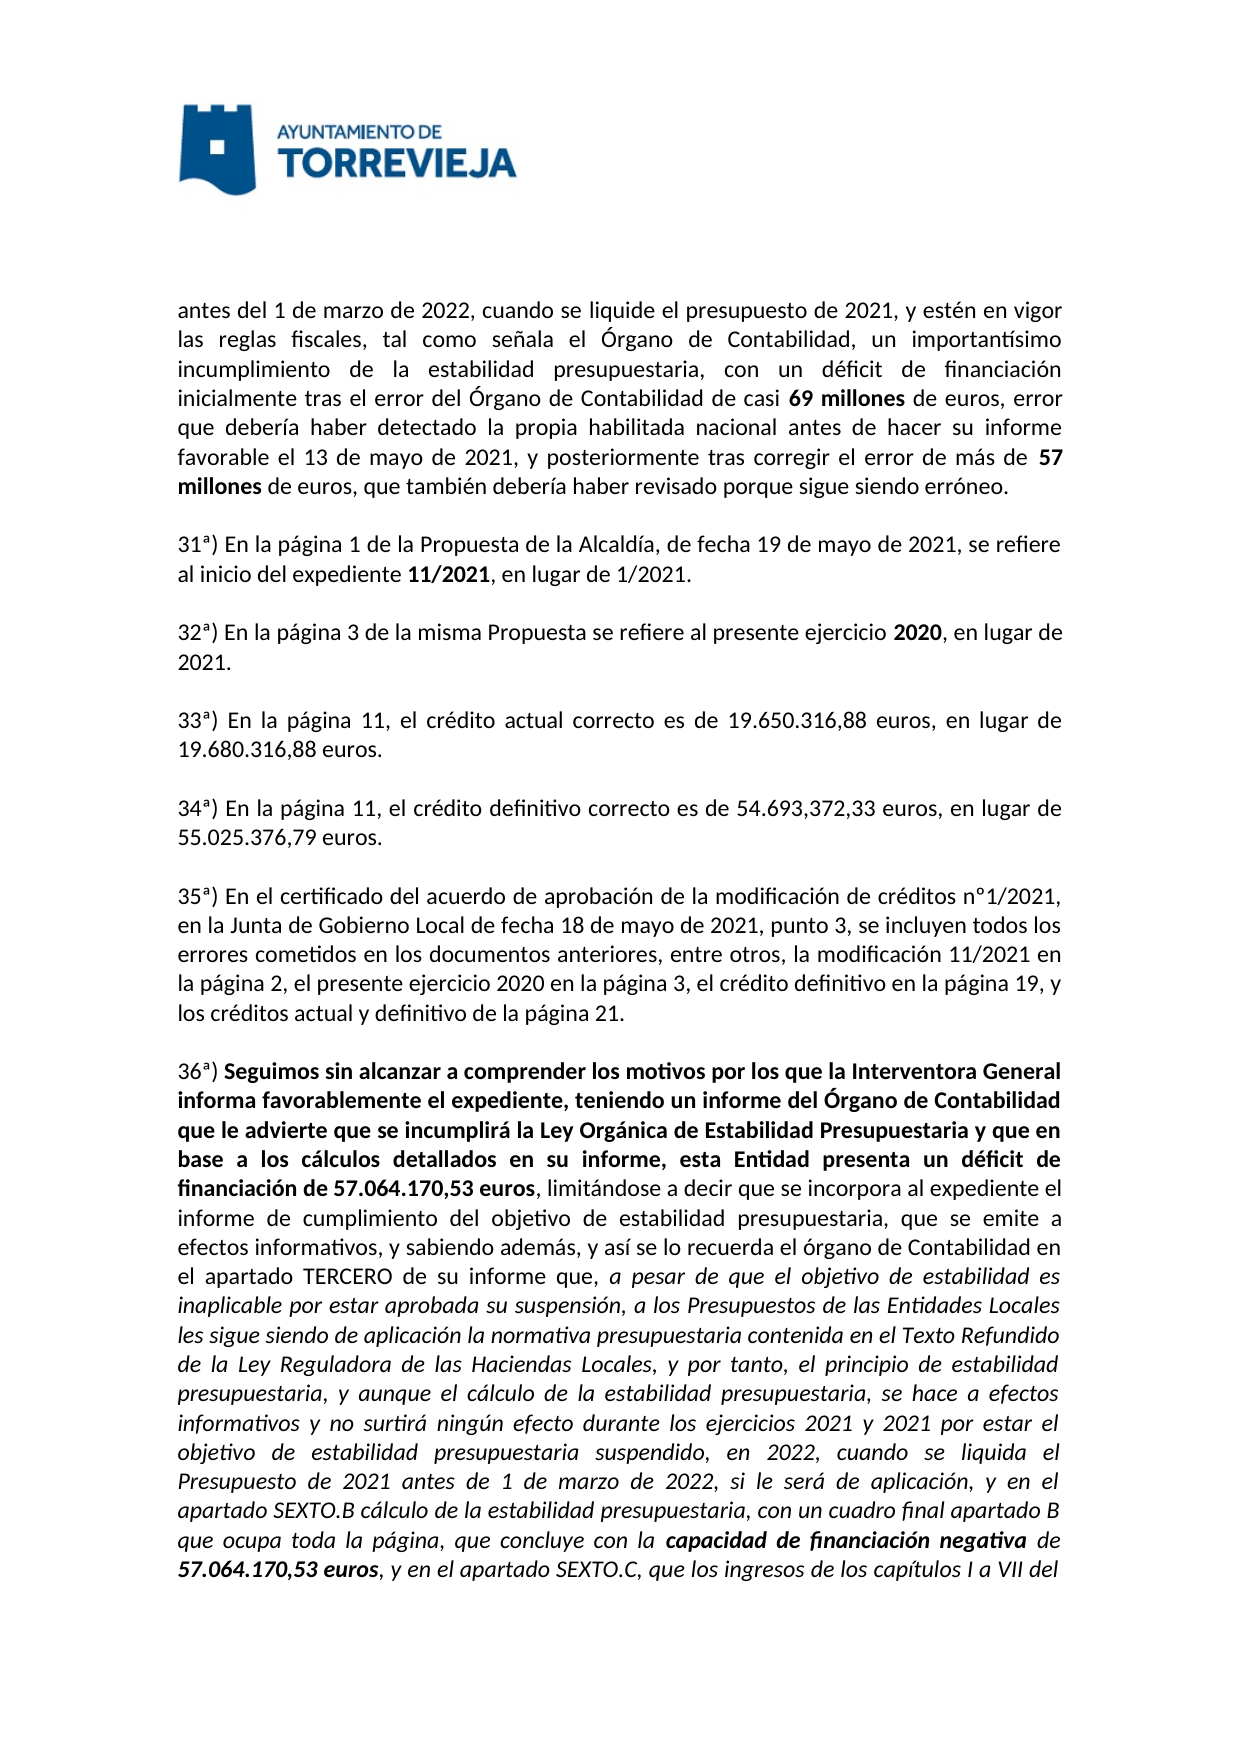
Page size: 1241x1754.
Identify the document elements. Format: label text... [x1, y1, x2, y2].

text 31ª) En la página 1 de la Propuesta de la Alcaldía, de fecha 19 de mayo de 2021, se refiere al inicio del expediente 11/2021, en lugar de 1/2021. [177, 529, 1063, 588]
text 34ª) En la página 11, el crédito definitivo correcto es de 54.693,372,33 euros, en lugar de 55.025.376,79 euros. [177, 793, 1063, 851]
text 32ª) En la página 3 de la misma Propuesta se refiere al presente ejercicio 2020, en lugar de 2021. [177, 617, 1063, 676]
picture [177, 102, 521, 218]
text 35ª) En el certificado del acuerdo de aprobación de la modificación de créditos nº1/2021, en la Junta de Gobierno Local de fecha 18 de mayo de 2021, punto 3, se incluyen todos los errores cometidos en los documentos anteriores, entre otros, la modificación 11/2021 en la página 2, el presente ejercicio 2020 en la página 3, el crédito definitivo en la página 19, y los créditos actual y definitivo de la página 21. [177, 881, 1063, 1027]
text 33ª) En la página 11, el crédito actual correcto es de 19.650.316,88 euros, en lugar de 19.680.316,88 euros. [177, 705, 1063, 764]
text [177, 1056, 1063, 1583]
